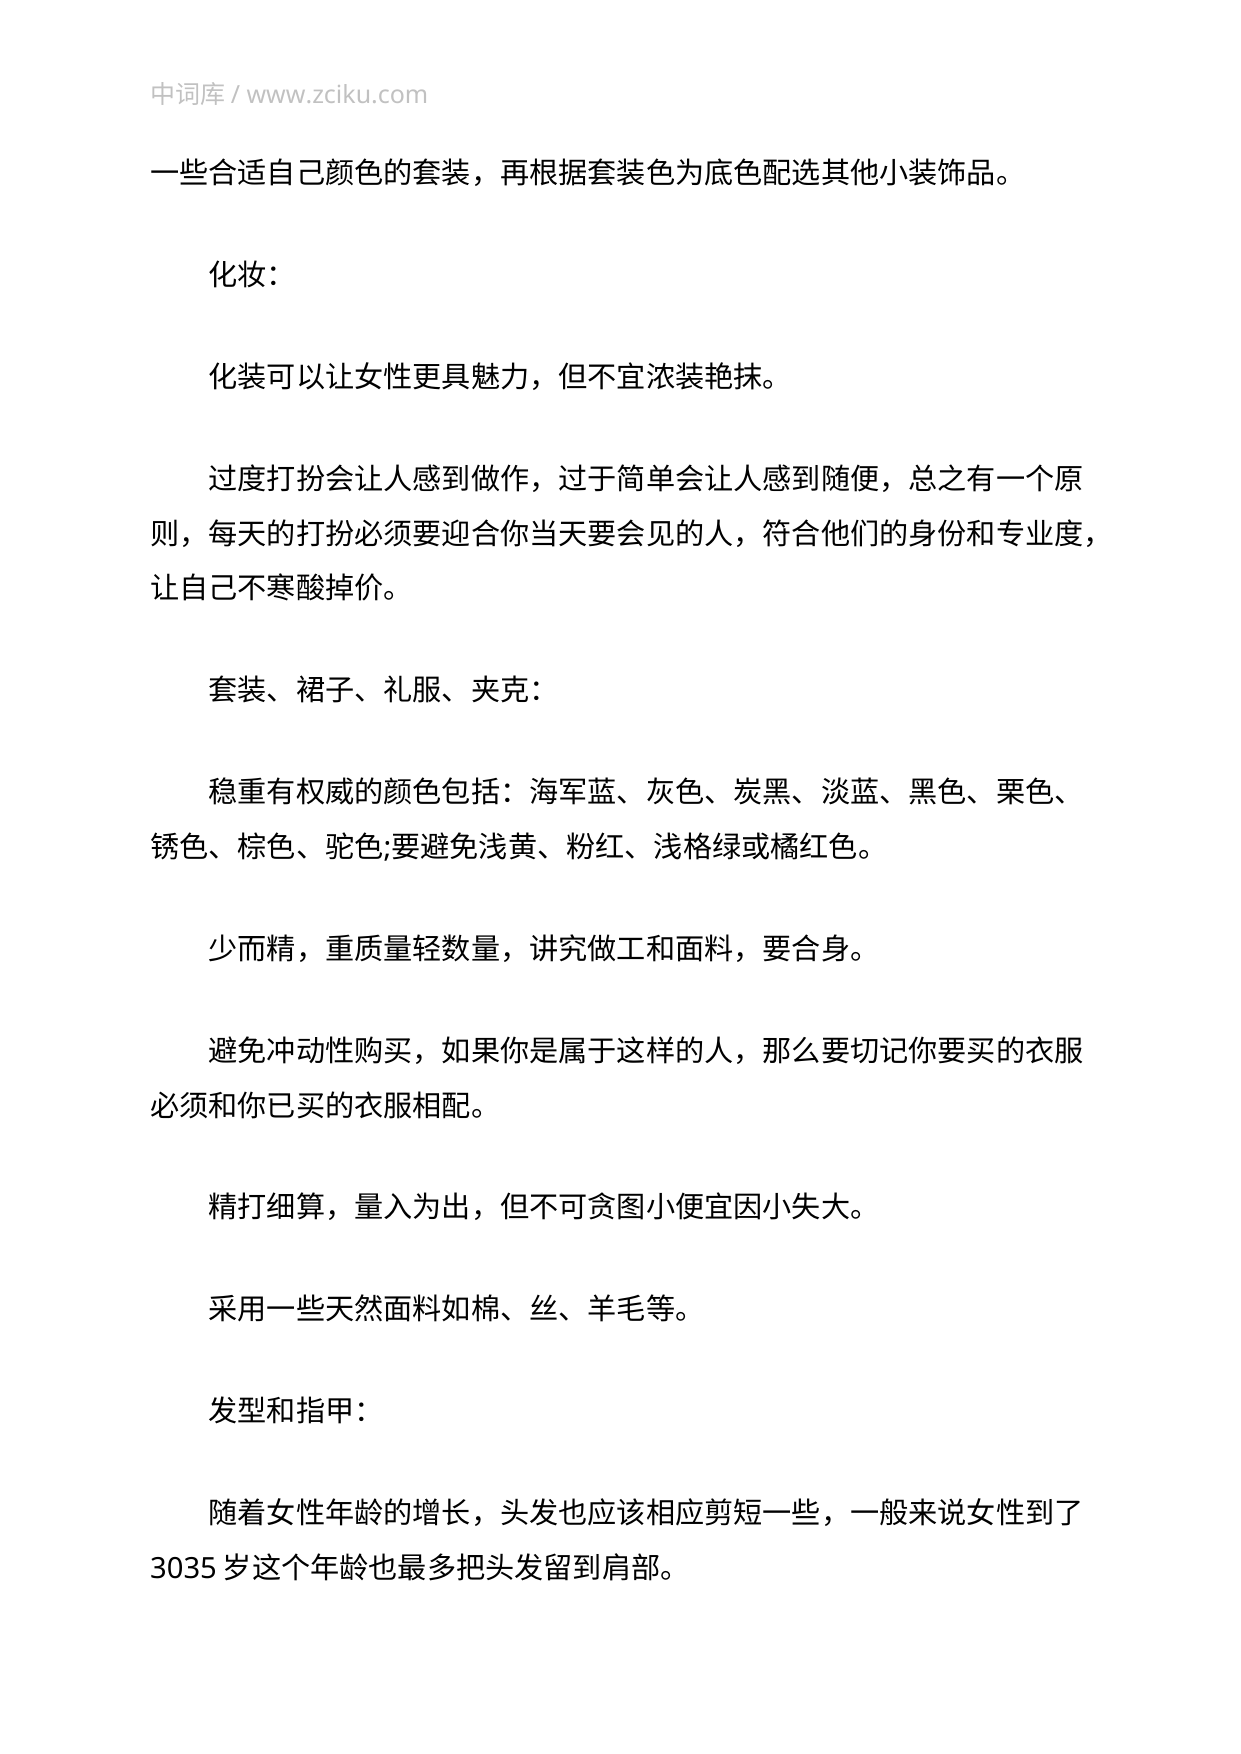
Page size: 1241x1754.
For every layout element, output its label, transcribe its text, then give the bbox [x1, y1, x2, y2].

text 套装、裙子、礼服、夹克： [150, 667, 1090, 709]
text 少而精，重质量轻数量，讲究做工和面料，要合身。 [150, 926, 1090, 968]
text 采用一些天然面料如棉、丝、羊毛等。 [150, 1286, 1090, 1328]
text 化妆： [150, 252, 1090, 294]
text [150, 150, 1090, 192]
text 避免冲动性购买，如果你是属于这样的人，那么要切记你要买的衣服必须和你已买的衣服相配。 [150, 1027, 1090, 1124]
text 发型和指甲： [150, 1387, 1090, 1430]
text 过度打扮会让人感到做作，过于简单会让人感到随便，总之有一个原则，每天的打扮必须要迎合你当天要会见的人，符合他们的身份和专业度，让自己不寒酸掉价。 [150, 455, 1090, 607]
text 精打细算，量入为出，但不可贪图小便宜因小失大。 [150, 1184, 1090, 1226]
text 稳重有权威的颜色包括：海军蓝、灰色、炭黑、淡蓝、黑色、栗色、锈色、棕色、驼色;要避免浅黄、粉红、浅格绿或橘红色。 [150, 769, 1090, 866]
text 化装可以让女性更具魅力，但不宜浓装艳抹。 [150, 353, 1090, 396]
text 随着女性年龄的增长，头发也应该相应剪短一些，一般来说女性到了3035岁这个年龄也最多把头发留到肩部。 [150, 1489, 1090, 1587]
